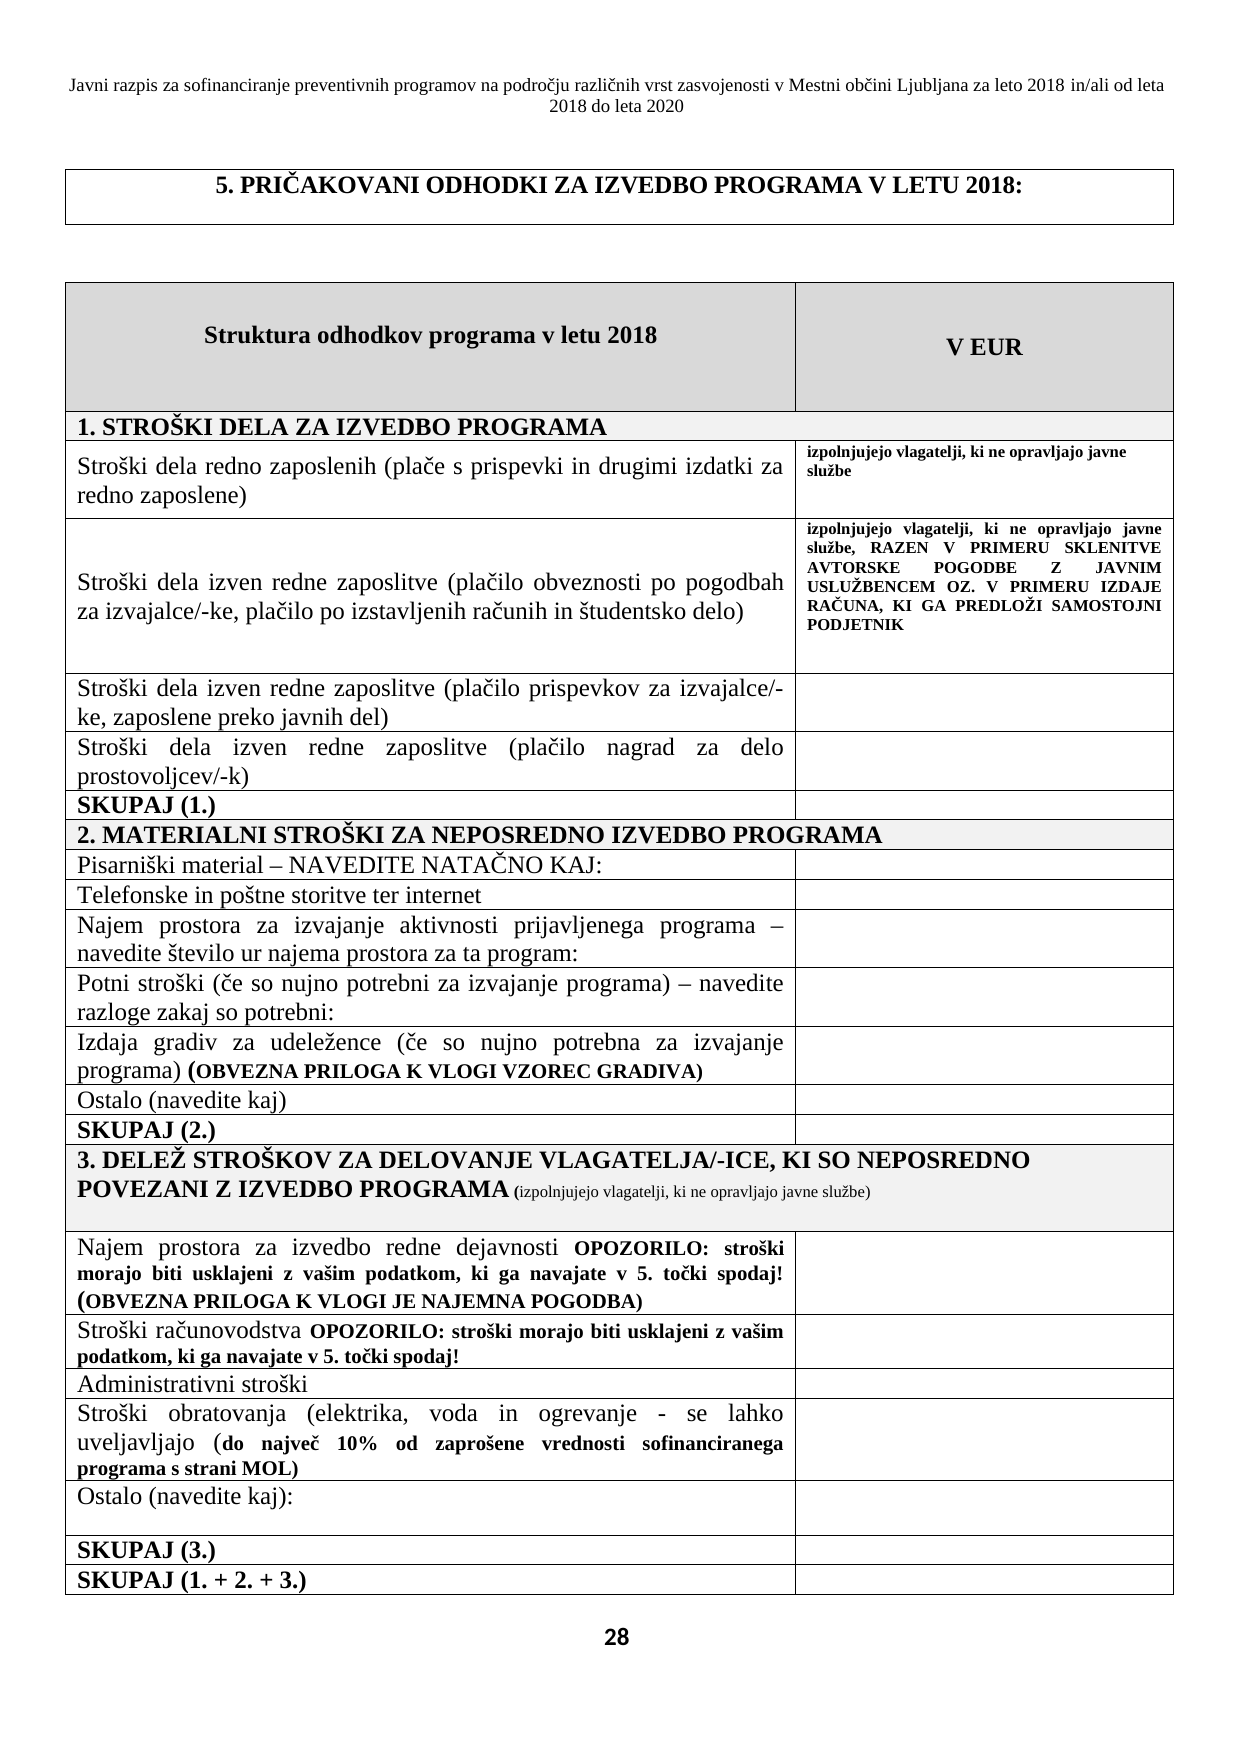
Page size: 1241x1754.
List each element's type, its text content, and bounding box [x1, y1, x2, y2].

table_cell SKUPAJ (2.) [66, 1115, 795, 1144]
table_cell [796, 1481, 1173, 1534]
table_cell SKUPAJ (1. + 2. + 3.) [66, 1565, 795, 1594]
table_cell Stroški dela redno zaposlenih (plače s prispevki in drugimi izdatki za redno zaposlene) [66, 441, 795, 518]
table_header 5. PRIČAKOVANI ODHODKI ZA IZVEDBO PROGRAMA V LETU 2018: [66, 170, 1173, 223]
table_cell [796, 1565, 1173, 1594]
table_cell Administrativni stroški [66, 1369, 795, 1397]
table_cell SKUPAJ (1.) [66, 791, 795, 819]
table_cell izpolnjujejo vlagatelji, ki ne opravljajo javne službe, RAZEN V PRIMERU SKLENITVE AVTORSKE POGODBE Z JAVNIM USLUŽBENCEM OZ. V PRIMERU IZDAJE RAČUNA, KI GA PREDLOŽI SAMOSTOJNI PODJETNIK [796, 519, 1173, 672]
table_cell [796, 1115, 1173, 1144]
table_cell 1. STROŠKI DELA ZA IZVEDBO PROGRAMA [66, 412, 1173, 440]
table_cell [796, 674, 1173, 731]
table_cell Stroški obratovanja (elektrika, voda in ogrevanje - se lahko uveljavljajo (do največ 10% od zaprošene vrednosti sofinanciranega programa s strani MOL) [66, 1399, 795, 1480]
table_cell Najem prostora za izvedbo redne dejavnosti OPOZORILO: stroški morajo biti usklajeni z vašim podatkom, ki ga navajate v 5. točki spodaj! (OBVEZNA PRILOGA K VLOGI JE NAJEMNA POGODBA) [66, 1232, 795, 1314]
table_header Struktura odhodkov programa v letu 2018 [66, 283, 795, 411]
table_cell [796, 1027, 1173, 1084]
table_cell 2. MATERIALNI STROŠKI ZA NEPOSREDNO IZVEDBO PROGRAMA [66, 820, 1173, 849]
table_cell [796, 791, 1173, 819]
table_cell [796, 1399, 1173, 1480]
table_header V EUR [796, 283, 1173, 411]
table_cell Najem prostora za izvajanje aktivnosti prijavljenega programa –navedite število ur najema prostora za ta program: [66, 910, 795, 967]
table_cell [796, 1232, 1173, 1314]
table_cell [796, 968, 1173, 1026]
table_cell 3. DELEŽ STROŠKOV ZA DELOVANJE VLAGATELJA/-ICE, KI SO NEPOSREDNO POVEZANI Z IZVEDBO PROGRAMA (izpolnjujejo vlagatelji, ki ne opravljajo javne službe) [66, 1145, 1173, 1231]
table_cell izpolnjujejo vlagatelji, ki ne opravljajo javne službe [796, 441, 1173, 518]
table_cell Pisarniški material – NAVEDITE NATAČNO KAJ: [66, 850, 795, 879]
table_cell [796, 1536, 1173, 1564]
table_cell Stroški računovodstva OPOZORILO: stroški morajo biti usklajeni z vašim podatkom, ki ga navajate v 5. točki spodaj! [66, 1315, 795, 1368]
table_cell Stroški dela izven redne zaposlitve (plačilo obveznosti po pogodbah za izvajalce/-ke, plačilo po izstavljenih računih in študentsko delo) [66, 519, 795, 672]
table_cell Ostalo (navedite kaj): [66, 1481, 795, 1534]
table_cell Izdaja gradiv za udeležence (če so nujno potrebna za izvajanje programa) (OBVEZNA PRILOGA K VLOGI VZOREC GRADIVA) [66, 1027, 795, 1084]
table_cell SKUPAJ (3.) [66, 1536, 795, 1564]
table_cell Potni stroški (če so nujno potrebni za izvajanje programa) – navedite razloge zakaj so potrebni: [66, 968, 795, 1026]
table_cell [796, 880, 1173, 909]
table_cell [796, 850, 1173, 879]
table_cell [796, 1315, 1173, 1368]
table_cell [796, 1085, 1173, 1114]
table_cell Telefonske in poštne storitve ter internet [66, 880, 795, 909]
table_cell Stroški dela izven redne zaposlitve (plačilo nagrad za delo prostovoljcev/-k) [66, 732, 795, 789]
table_cell [796, 732, 1173, 789]
table_cell [796, 1369, 1173, 1397]
table_cell Ostalo (navedite kaj) [66, 1085, 795, 1114]
table_cell [796, 910, 1173, 967]
table_cell Stroški dela izven redne zaposlitve (plačilo prispevkov za izvajalce/-ke, zaposlene preko javnih del) [66, 674, 795, 731]
